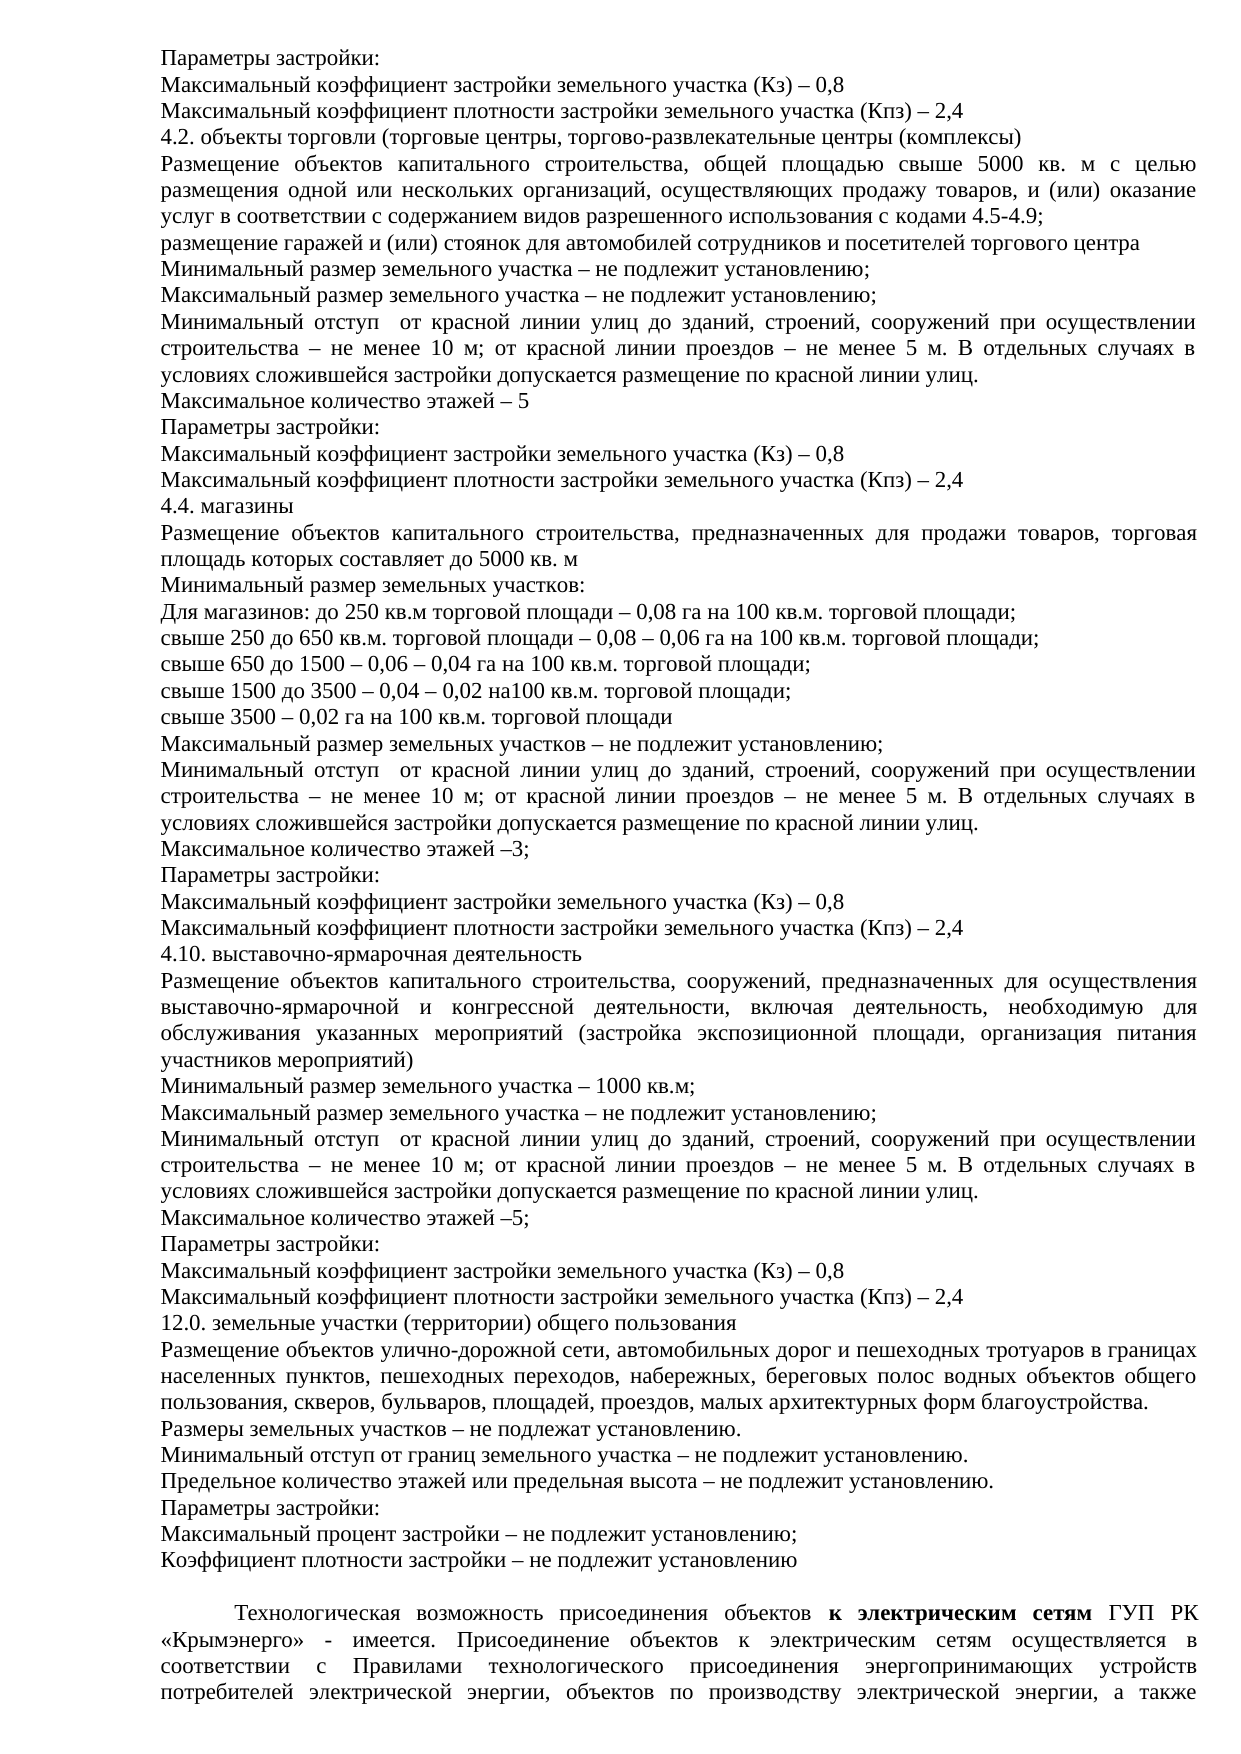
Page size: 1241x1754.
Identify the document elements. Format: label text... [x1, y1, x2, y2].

text Максимальный коэффициент плотности застройки земельного участка (Кпз) – 2,4 [160, 914, 1198, 940]
text свыше 250 до 650 кв.м. торговой площади – 0,08 – 0,06 га на 100 кв.м. торговой площади; [160, 624, 1198, 651]
text Максимальный коэффициент застройки земельного участка (Кз) – 0,8 [160, 1257, 1198, 1283]
text свыше 1500 до 3500 – 0,04 – 0,02 на100 кв.м. торговой площади; [160, 677, 1198, 703]
text Максимальный размер земельных участков – не подлежит установлению; [160, 729, 1198, 756]
text Максимальное количество этажей –5; [160, 1204, 1198, 1230]
text Максимальный размер земельного участка – не подлежит установлению; [160, 282, 1198, 308]
text Размеры земельных участков – не подлежат установлению. [160, 1415, 1198, 1441]
text Для магазинов: до 250 кв.м торговой площади – 0,08 га на 100 кв.м. торговой площади; [160, 598, 1198, 624]
text 4.10. выставочно-ярмарочная деятельность [160, 940, 1198, 967]
text Максимальный коэффициент застройки земельного участка (Кз) – 0,8 [160, 888, 1198, 914]
text 4.2. объекты торговли (торговые центры, торгово-развлекательные центры (комплексы) [160, 123, 1198, 150]
text свыше 650 до 1500 – 0,06 – 0,04 га на 100 кв.м. торговой площади; [160, 651, 1198, 677]
text Максимальный коэффициент плотности застройки земельного участка (Кпз) – 2,4 [160, 466, 1198, 492]
text Максимальный коэффициент плотности застройки земельного участка (Кпз) – 2,4 [160, 1283, 1198, 1309]
text Максимальный коэффициент плотности застройки земельного участка (Кпз) – 2,4 [160, 97, 1198, 123]
text Максимальное количество этажей –3; [160, 835, 1198, 861]
text Размещение объектов капитального строительства, общей площадью свыше 5000 кв. м с целью размещения одной или нескольких организаций, осуществляющих продажу товаров, и (или) оказание услуг в соответствии с содержанием видов разрешенного использования с кодами 4.5-4.9; [160, 150, 1198, 229]
text Максимальный размер земельного участка – не подлежит установлению; [160, 1098, 1198, 1125]
text Коэффициент плотности застройки – не подлежит установлению [160, 1547, 1198, 1573]
text Параметры застройки: [160, 44, 1198, 71]
text Минимальный размер земельных участков: [160, 571, 1198, 598]
text Параметры застройки: [160, 1230, 1198, 1257]
text Максимальный коэффициент застройки земельного участка (Кз) – 0,8 [160, 71, 1198, 97]
text Максимальный процент застройки – не подлежит установлению; [160, 1520, 1198, 1547]
text Минимальный отступ от красной линии улиц до зданий, строений, сооружений при осуществлении строительства – не менее 10 м; от красной линии проездов – не менее 5 м. В отдельных случаях в условиях сложившейся застройки допускается размещение по красной линии улиц. [160, 308, 1198, 387]
text Параметры застройки: [160, 413, 1198, 440]
text 4.4. магазины [160, 492, 1198, 519]
text свыше 3500 – 0,02 га на 100 кв.м. торговой площади [160, 703, 1198, 729]
text Минимальный отступ от границ земельного участка – не подлежит установлению. [160, 1441, 1198, 1467]
text Размещение объектов капитального строительства, сооружений, предназначенных для осуществления выставочно-ярмарочной и конгрессной деятельности, включая деятельность, необходимую для обслуживания указанных мероприятий (застройка экспозиционной площади, организация питания участников мероприятий) [160, 967, 1198, 1072]
text Предельное количество этажей или предельная высота – не подлежит установлению. [160, 1467, 1198, 1494]
text Минимальный размер земельного участка – не подлежит установлению; [160, 255, 1198, 282]
text размещение гаражей и (или) стоянок для автомобилей сотрудников и посетителей торгового центра [160, 229, 1198, 255]
text Максимальное количество этажей – 5 [160, 387, 1198, 413]
text Параметры застройки: [160, 1494, 1198, 1520]
text Размещение объектов улично-дорожной сети, автомобильных дорог и пешеходных тротуаров в границах населенных пунктов, пешеходных переходов, набережных, береговых полос водных объектов общего пользования, скверов, бульваров, площадей, проездов, малых архитектурных форм благоустройства. [160, 1336, 1198, 1415]
text Параметры застройки: [160, 861, 1198, 888]
text 12.0. земельные участки (территории) общего пользования [160, 1309, 1198, 1336]
text Минимальный размер земельного участка – 1000 кв.м; [160, 1072, 1198, 1098]
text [160, 1599, 1198, 1705]
text Максимальный коэффициент застройки земельного участка (Кз) – 0,8 [160, 440, 1198, 466]
text Размещение объектов капитального строительства, предназначенных для продажи товаров, торговая площадь которых составляет до 5000 кв. м [160, 519, 1198, 571]
text Минимальный отступ от красной линии улиц до зданий, строений, сооружений при осуществлении строительства – не менее 10 м; от красной линии проездов – не менее 5 м. В отдельных случаях в условиях сложившейся застройки допускается размещение по красной линии улиц. [160, 1125, 1198, 1204]
text Минимальный отступ от красной линии улиц до зданий, строений, сооружений при осуществлении строительства – не менее 10 м; от красной линии проездов – не менее 5 м. В отдельных случаях в условиях сложившейся застройки допускается размещение по красной линии улиц. [160, 756, 1198, 835]
